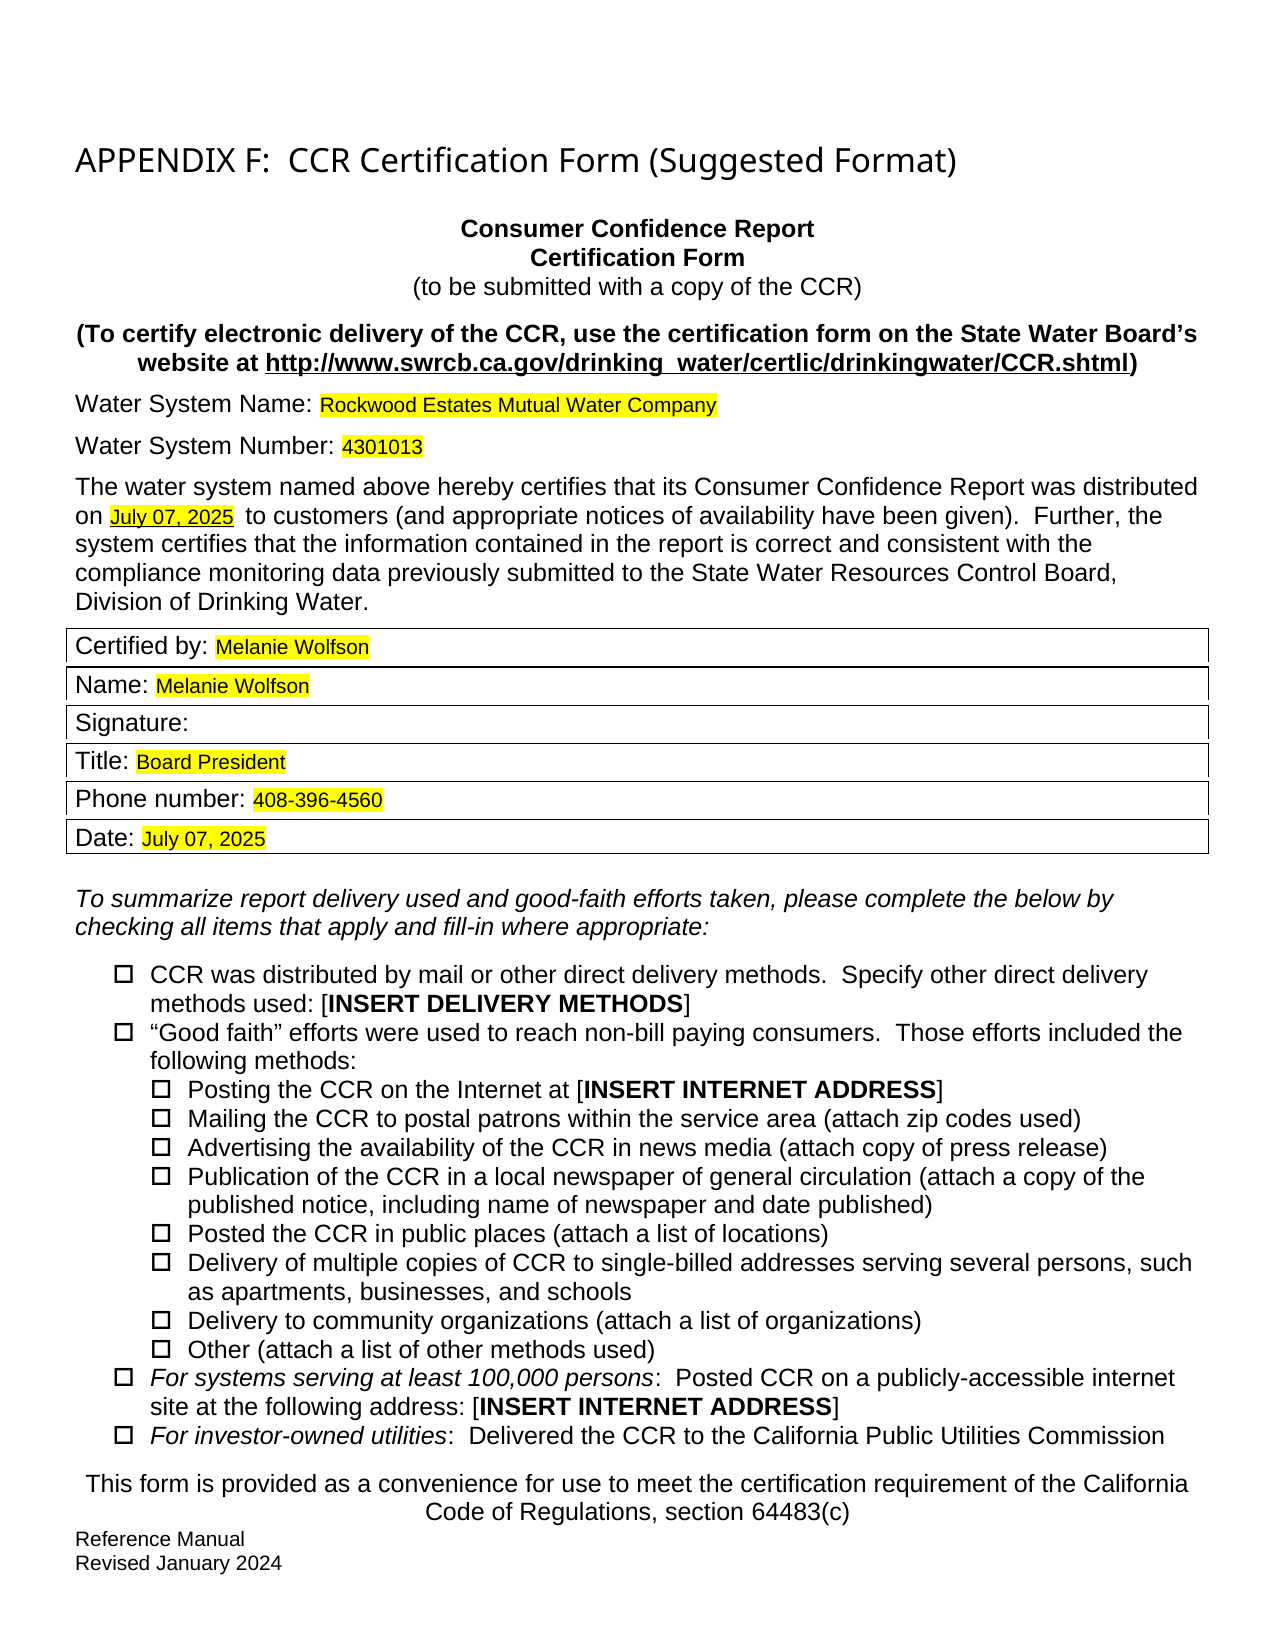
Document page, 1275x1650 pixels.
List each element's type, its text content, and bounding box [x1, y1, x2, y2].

text (to be submitted with a copy of the CCR) [75, 272, 1200, 301]
list “Good faith” efforts were used to reach non-bill paying consumers. Those efforts included the following methods: [112, 1017, 1200, 1075]
list Publication of the CCR in a local newspaper of general circulation (attach a copy of the published notice, including name of newspaper and date published) [150, 1162, 1200, 1219]
list CCR was distributed by mail or other direct delivery methods. Specify other direct delivery methods used: [INSERT DELIVERY METHODS] [112, 960, 1200, 1017]
list Mailing the CCR to postal patrons within the service area (attach zip codes used) [150, 1104, 1200, 1133]
subtitle APPENDIX F: CCR Certification Form (Suggested Format) [75, 137, 1200, 182]
list Advertising the availability of the CCR in news media (attach copy of press release) [150, 1133, 1200, 1162]
list Other (attach a list of other methods used) [150, 1334, 1200, 1363]
text Phone number: 408-396-4560 [67, 782, 1208, 815]
list Delivery of multiple copies of CCR to single-billed addresses serving several persons, such as apartments, businesses, and schools [150, 1248, 1200, 1306]
text Signature: [67, 706, 1208, 739]
text Certification Form [75, 243, 1200, 272]
list For investor-owned utilities: Delivered the CCR to the California Public Utilities Commission [112, 1421, 1200, 1450]
list For systems serving at least 100,000 persons: Posted CCR on a publicly-accessible internet site at the following address: [INSERT INTERNET ADDRESS] [112, 1363, 1200, 1421]
text Certified by: Melanie Wolfson [67, 629, 1208, 662]
list Posting the CCR on the Internet at [INSERT INTERNET ADDRESS] [150, 1075, 1200, 1104]
text Title: Board President [67, 744, 1208, 777]
text Date: July 07, 2025 [67, 820, 1208, 853]
text (To certify electronic delivery of the CCR, use the certification form on the State Water Board’s website at http://www.swrcb.ca.gov/drinking_water/certlic/drinkingwater/CCR.shtml) [75, 319, 1200, 377]
text Name: Melanie Wolfson [67, 668, 1208, 700]
text Water System Name: Rockwood Estates Mutual Water Company [75, 389, 1200, 418]
text Consumer Confidence Report [75, 214, 1200, 243]
text To summarize report delivery used and good-faith efforts taken, please complete the below by checking all items that apply and fill-in where appropriate: [75, 884, 1200, 941]
text Water System Number: 4301013 [75, 431, 1200, 459]
text The water system named above hereby certifies that its Consumer Confidence Report was distributed on July 07, 2025 to customers (and appropriate notices of availability have been given). Further, the system certifies that the information contained in the report is correct and consistent with the compliance monitoring data previously submitted to the State Water Resources Control Board, Division of Drinking Water. [75, 472, 1200, 616]
list Delivery to community organizations (attach a list of organizations) [150, 1306, 1200, 1334]
text This form is provided as a convenience for use to meet the certification requirement of the California Code of Regulations, section 64483(c) [75, 1469, 1200, 1526]
list Posted the CCR in public places (attach a list of locations) [150, 1219, 1200, 1248]
